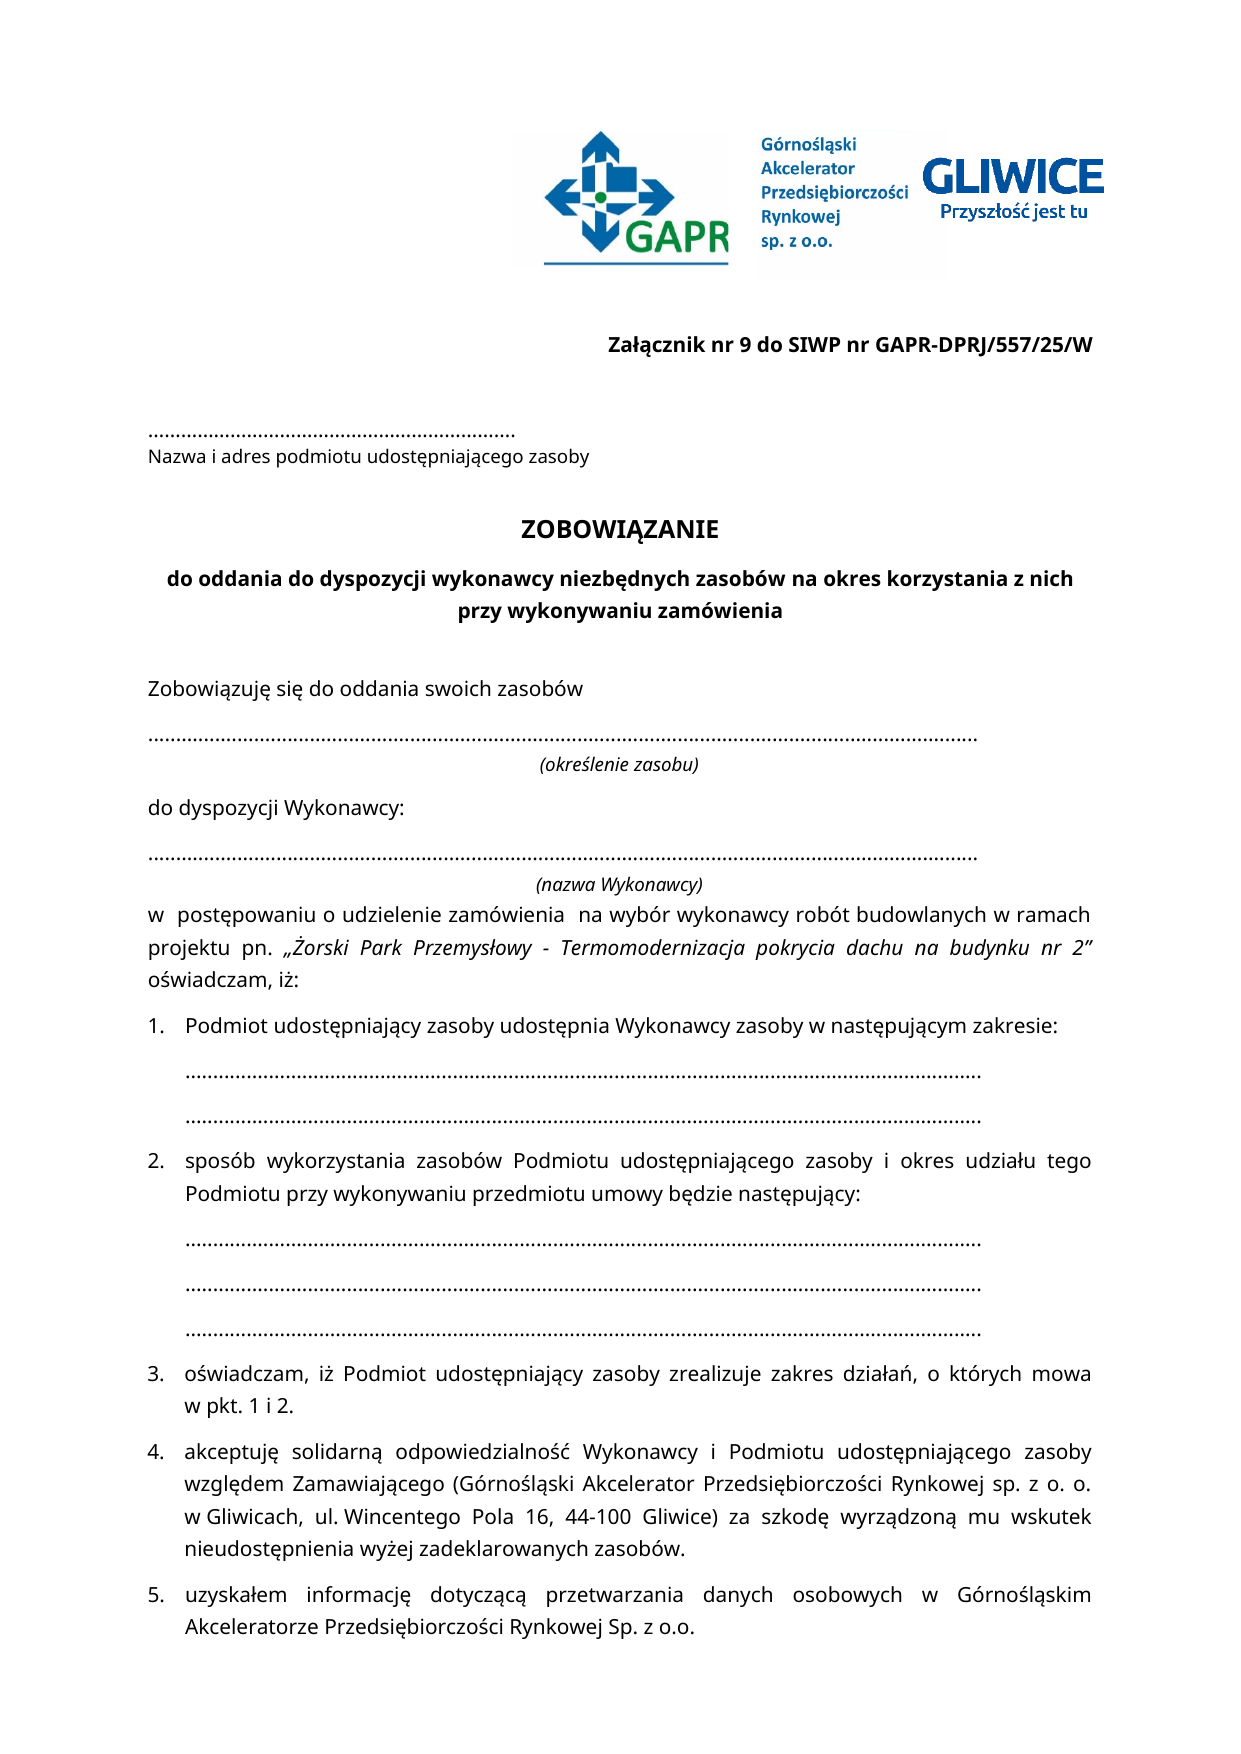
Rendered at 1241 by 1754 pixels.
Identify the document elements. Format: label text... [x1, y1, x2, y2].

text (nazwa Wykonawcy) [148, 871, 1093, 897]
text do dyspozycji Wykonawcy: [148, 793, 1093, 822]
text (określenie zasobu) [148, 752, 1093, 777]
text ..................................................................................................................................................... [148, 719, 1093, 747]
list Podmiot udostępniający zasoby udostępnia Wykonawcy zasoby w następującym zakresie: [147, 1011, 1093, 1039]
text ZOBOWIĄZANIE [148, 512, 1093, 546]
text Nazwa i adres podmiotu udostępniającego zasoby [148, 444, 1093, 469]
list uzyskałem informację dotyczącą przetwarzania danych osobowych w Górnośląskim Akceleratorze Przedsiębiorczości Rynkowej Sp. z o.o. [147, 1580, 1093, 1641]
text w postępowaniu o udzielenie zamówienia na wybór wykonawcy robót budowlanych w ramach projektu pn. „Żorski Park Przemysłowy - Termomodernizacja pokrycia dachu na budynku nr 2” oświadczam, iż: [148, 900, 1093, 994]
list ............................................................................................................................................... [185, 1101, 1093, 1129]
list ............................................................................................................................................... [185, 1269, 1093, 1297]
list akceptuję solidarną odpowiedzialność Wykonawcy i Podmiotu udostępniającego zasoby względem Zamawiającego (Górnośląski Akcelerator Przedsiębiorczości Rynkowej sp. z o. o. w Gliwicach, ul. Wincentego Pola 16, 44-100 Gliwice) za szkodę wyrządzoną mu wskutek nieudostępnienia wyżej zadeklarowanych zasobów. [147, 1437, 1093, 1563]
text Załącznik nr 9 do SIWP nr GAPR-DPRJ/557/25/W [148, 330, 1093, 358]
list ............................................................................................................................................... [185, 1056, 1093, 1084]
text Zobowiązuję się do oddania swoich zasobów [148, 674, 1093, 702]
text ..................................................................................................................................................... [148, 838, 1093, 867]
list oświadczam, iż Podmiot udostępniający zasoby zrealizuje zakres działań, o których mowa w pkt. 1 i 2. [147, 1359, 1093, 1420]
text …………………………………………………………. [148, 415, 1093, 444]
list ............................................................................................................................................... [185, 1314, 1093, 1342]
text do oddania do dyspozycji wykonawcy niezbędnych zasobów na okres korzystania z nich przy wykonywaniu zamówienia [148, 564, 1093, 625]
list sposób wykorzystania zasobów Podmiotu udostępniającego zasoby i okres udziału tego Podmiotu przy wykonywaniu przedmiotu umowy będzie następujący: [147, 1146, 1093, 1207]
picture [814, 120, 1127, 283]
text ............................................................................................................................................... [148, 1224, 1093, 1252]
